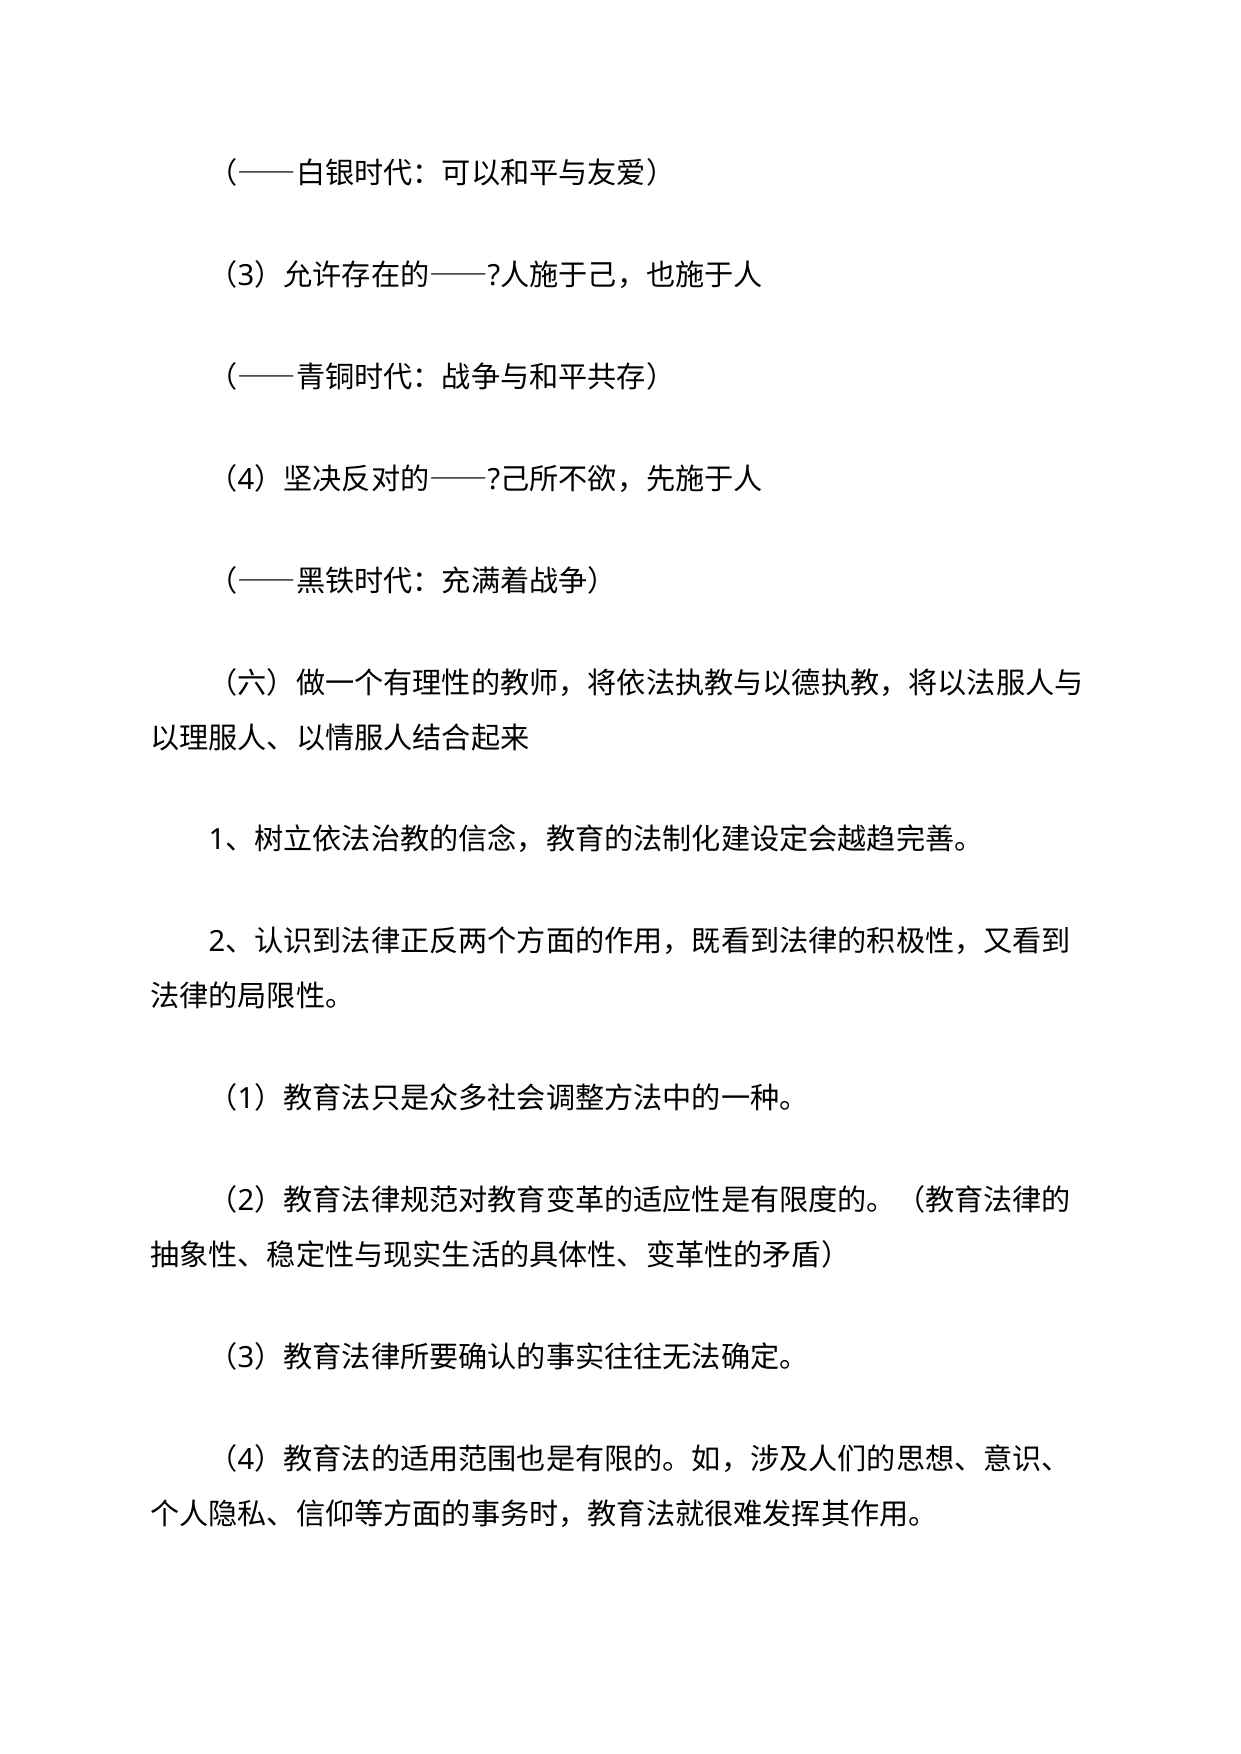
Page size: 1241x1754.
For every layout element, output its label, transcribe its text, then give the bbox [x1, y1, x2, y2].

text （——黑铁时代：充满着战争） [150, 557, 1090, 600]
text （4）教育法的适用范围也是有限的。如，涉及人们的思想、意识、个人隐私、信仰等方面的事务时，教育法就很难发挥其作用。 [150, 1435, 1090, 1533]
text （3）教育法律所要确认的事实往往无法确定。 [150, 1333, 1090, 1376]
text （4）坚决反对的——?己所不欲，先施于人 [150, 456, 1090, 498]
text 2、认识到法律正反两个方面的作用，既看到法律的积极性，又看到法律的局限性。 [150, 918, 1090, 1015]
text （六）做一个有理性的教师，将依法执教与以德执教，将以法服人与以理服人、以情服人结合起来 [150, 659, 1090, 756]
text （2）教育法律规范对教育变革的适应性是有限度的。（教育法律的抽象性、稳定性与现实生活的具体性、变革性的矛盾） [150, 1177, 1090, 1274]
text （3）允许存在的——?人施于己，也施于人 [150, 252, 1090, 294]
text （——白银时代：可以和平与友爱） [150, 150, 1090, 192]
text （1）教育法只是众多社会调整方法中的一种。 [150, 1075, 1090, 1117]
text （——青铜时代：战争与和平共存） [150, 354, 1090, 396]
text 1、树立依法治教的信念，教育的法制化建设定会越趋完善。 [150, 816, 1090, 858]
